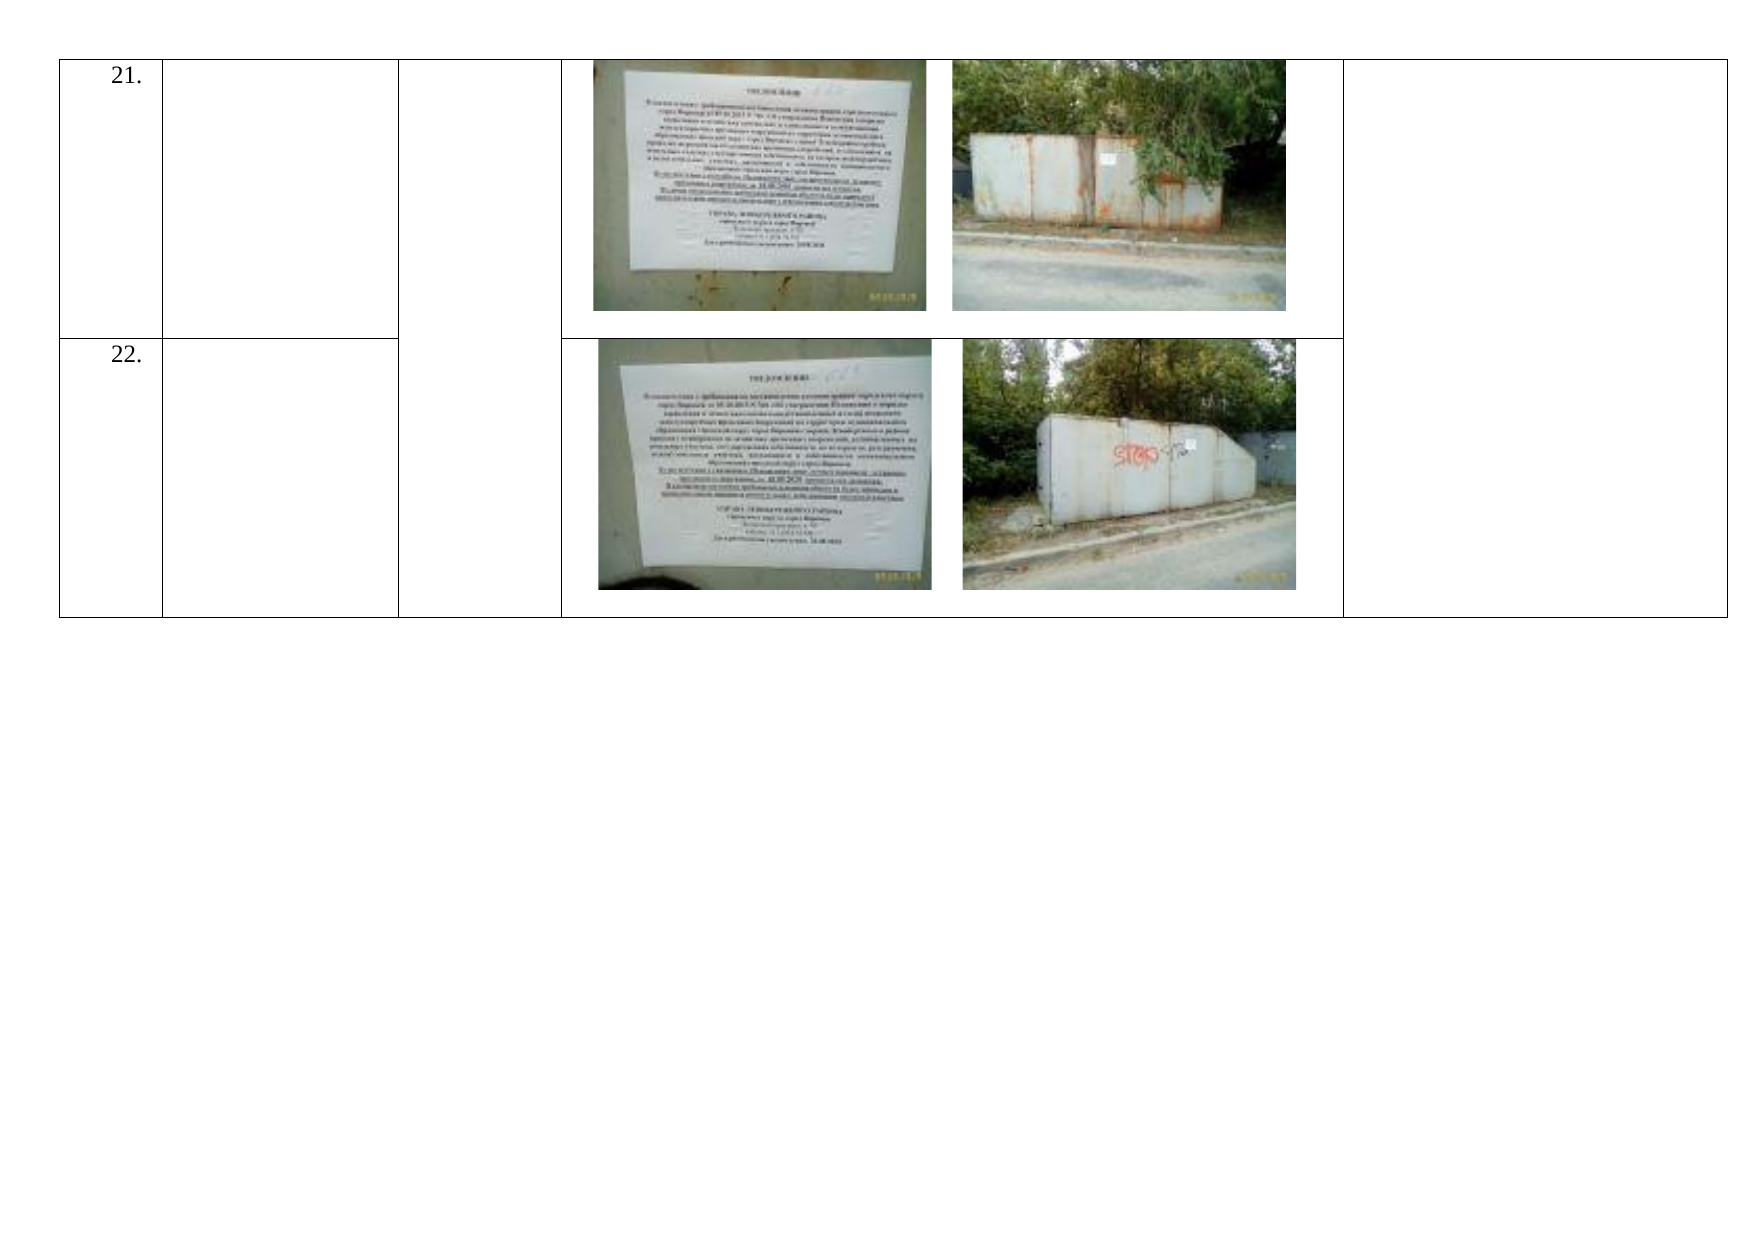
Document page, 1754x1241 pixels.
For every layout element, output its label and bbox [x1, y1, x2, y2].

table_cell [163, 60, 398, 338]
table_cell [562, 339, 1343, 617]
picture [598, 339, 932, 590]
table_cell [60, 60, 162, 338]
picture [952, 60, 1286, 311]
table_cell [163, 339, 398, 617]
picture [962, 339, 1297, 590]
table_cell [562, 60, 1343, 338]
table_cell [60, 339, 162, 617]
picture [593, 60, 927, 311]
